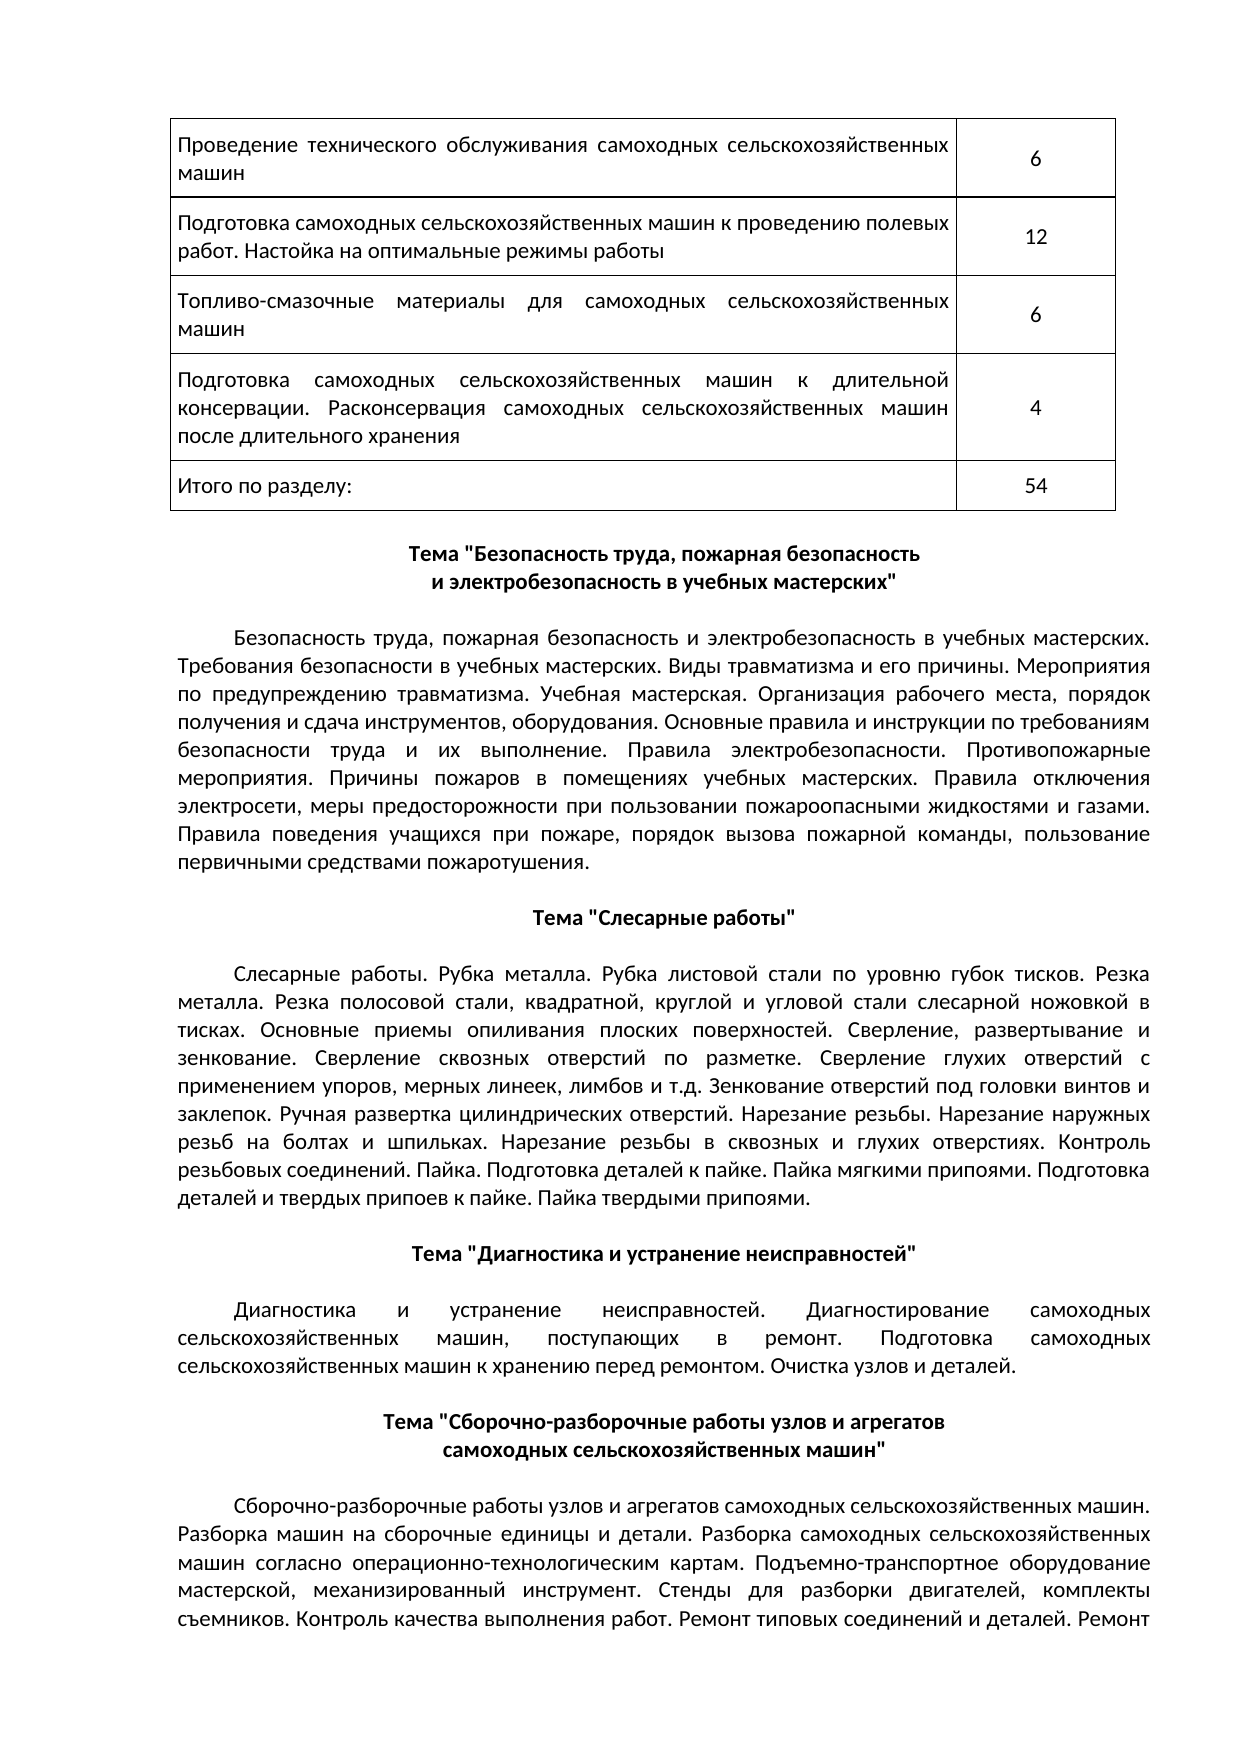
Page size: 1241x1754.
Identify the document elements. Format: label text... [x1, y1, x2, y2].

table_cell 6 [957, 119, 1115, 196]
title Тема "Слесарные работы" [177, 903, 1152, 931]
table_cell Проведение технического обслуживания самоходных сельскохозяйственных машин [171, 119, 956, 196]
table_cell Подготовка самоходных сельскохозяйственных машин к проведению полевых работ. Настойка на оптимальные режимы работы [171, 198, 956, 275]
title Тема "Безопасность труда, пожарная безопасность [177, 539, 1152, 567]
title Тема "Сборочно-разборочные работы узлов и агрегатов [177, 1407, 1152, 1436]
text Безопасность труда, пожарная безопасность и электробезопасность в учебных мастерских. Требования безопасности в учебных мастерских. Виды травматизма и его причины. Мероприятия по предупреждению травматизма. Учебная мастерская. Организация рабочего места, порядок получения и сдача инструментов, оборудования. Основные правила и инструкции по требованиям безопасности труда и их выполнение. Правила электробезопасности. Противопожарные мероприятия. Причины пожаров в помещениях учебных мастерских. Правила отключения электросети, меры предосторожности при пользовании пожароопасными жидкостями и газами. Правила поведения учащихся при пожаре, порядок вызова пожарной команды, пользование первичными средствами пожаротушения. [177, 623, 1152, 875]
table_cell 4 [957, 354, 1115, 459]
title и электробезопасность в учебных мастерских" [177, 567, 1152, 595]
table_cell 12 [957, 198, 1115, 275]
title самоходных сельскохозяйственных машин" [177, 1436, 1152, 1463]
text Диагностика и устранение неисправностей. Диагностирование самоходных сельскохозяйственных машин, поступающих в ремонт. Подготовка самоходных сельскохозяйственных машин к хранению перед ремонтом. Очистка узлов и деталей. [177, 1295, 1152, 1379]
table_cell Итого по разделу: [171, 461, 956, 510]
table_cell 6 [957, 276, 1115, 353]
table_cell Подготовка самоходных сельскохозяйственных машин к длительной консервации. Расконсервация самоходных сельскохозяйственных машин после длительного хранения [171, 354, 956, 459]
text Слесарные работы. Рубка металла. Рубка листовой стали по уровню губок тисков. Резка металла. Резка полосовой стали, квадратной, круглой и угловой стали слесарной ножовкой в тисках. Основные приемы опиливания плоских поверхностей. Сверление, развертывание и зенкование. Сверление сквозных отверстий по разметке. Сверление глухих отверстий с применением упоров, мерных линеек, лимбов и т.д. Зенкование отверстий под головки винтов и заклепок. Ручная развертка цилиндрических отверстий. Нарезание резьбы. Нарезание наружных резьб на болтах и шпильках. Нарезание резьбы в сквозных и глухих отверстиях. Контроль резьбовых соединений. Пайка. Подготовка деталей к пайке. Пайка мягкими припоями. Подготовка деталей и твердых припоев к пайке. Пайка твердыми припоями. [177, 959, 1152, 1211]
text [177, 1492, 1152, 1632]
title Тема "Диагностика и устранение неисправностей" [177, 1239, 1152, 1267]
table_cell 54 [957, 461, 1115, 510]
table_cell Топливо-смазочные материалы для самоходных сельскохозяйственных машин [171, 276, 956, 353]
